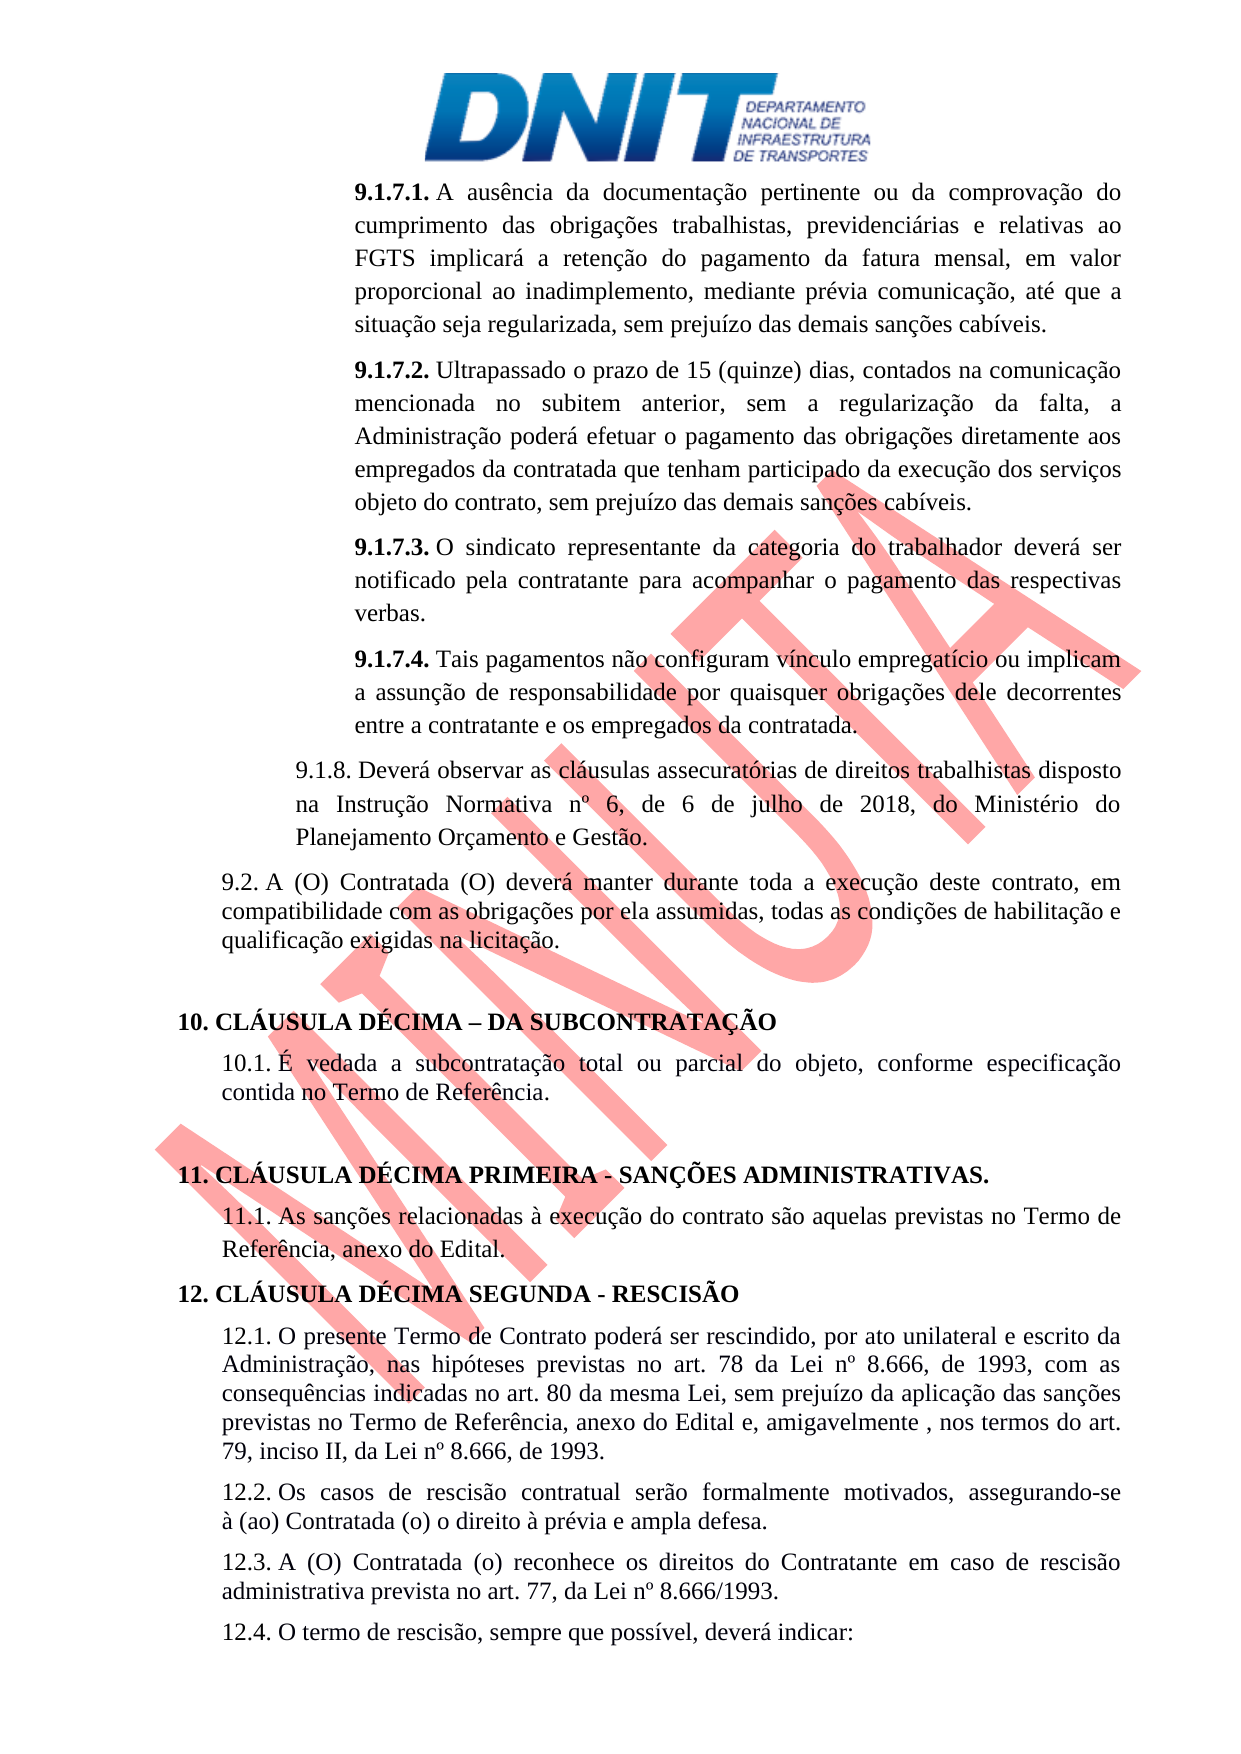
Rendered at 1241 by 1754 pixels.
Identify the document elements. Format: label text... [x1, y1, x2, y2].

list O sindicato representante da categoria do trabalhador deverá ser notificado pela contratante para acompanhar o pagamento das respectivas verbas. [354, 532, 1122, 627]
list CLÁUSULA DÉCIMA PRIMEIRA - SANÇÕES ADMINISTRATIVAS. [177, 1160, 1124, 1188]
picture [424, 73, 875, 168]
list A ausência da documentação pertinente ou da comprovação do cumprimento das obrigações trabalhistas, previdenciárias e relativas ao FGTS implicará a retenção do pagamento da fatura mensal, em valor proporcional ao inadimplemento, mediante prévia comunicação, até que a situação seja regularizada, sem prejuízo das demais sanções cabíveis. [354, 177, 1122, 338]
list CLÁUSULA DÉCIMA – DA SUBCONTRATAÇÃO [177, 1007, 1124, 1036]
list A (O) Contratada (O) deverá manter durante toda a execução deste contrato, em compatibilidade com as obrigações por ela assumidas, todas as condições de habilitação e qualificação exigidas na licitação. [221, 867, 1122, 953]
list O termo de rescisão, sempre que possível, deverá indicar: [222, 1617, 1122, 1646]
list Ultrapassado o prazo de 15 (quinze) dias, contados na comunicação mencionada no subitem anterior, sem a regularização da falta, a Administração poderá efetuar o pagamento das obrigações diretamente aos empregados da contratada que tenham participado da execução dos serviços objeto do contrato, sem prejuízo das demais sanções cabíveis. [354, 355, 1122, 516]
list Os casos de rescisão contratual serão formalmente motivados, assegurando-se à (ao) Contratada (o) o direito à prévia e ampla defesa. [222, 1477, 1122, 1534]
list CLÁUSULA DÉCIMA SEGUNDA - RESCISÃO [177, 1279, 1124, 1308]
list As sanções relacionadas à execução do contrato são aquelas previstas no Termo de Referência, anexo do Edital. [222, 1201, 1122, 1263]
list A (O) Contratada (o) reconhece os direitos do Contratante em caso de rescisão administrativa prevista no art. 77, da Lei nº 8.666/1993. [222, 1547, 1122, 1604]
list Deverá observar as cláusulas assecuratórias de direitos trabalhistas disposto na Instrução Normativa nº 6, de 6 de julho de 2018, do Ministério do Planejamento Orçamento e Gestão. [295, 756, 1122, 850]
list É vedada a subcontratação total ou parcial do objeto, conforme especificação contida no Termo de Referência. [221, 1048, 1122, 1106]
list O presente Termo de Contrato poderá ser rescindido, por ato unilateral e escrito da Administração, nas hipóteses previstas no art. 78 da Lei nº 8.666, de 1993, com as consequências indicadas no art. 80 da mesma Lei, sem prejuízo da aplicação das sanções previstas no Termo de Referência, anexo do Edital e, amigavelmente , nos termos do art. 79, inciso II, da Lei nº 8.666, de 1993. [222, 1321, 1122, 1464]
list Tais pagamentos não configuram vínculo empregatício ou implicam a assunção de responsabilidade por quaisquer obrigações dele decorrentes entre a contratante e os empregados da contratada. [354, 644, 1122, 739]
